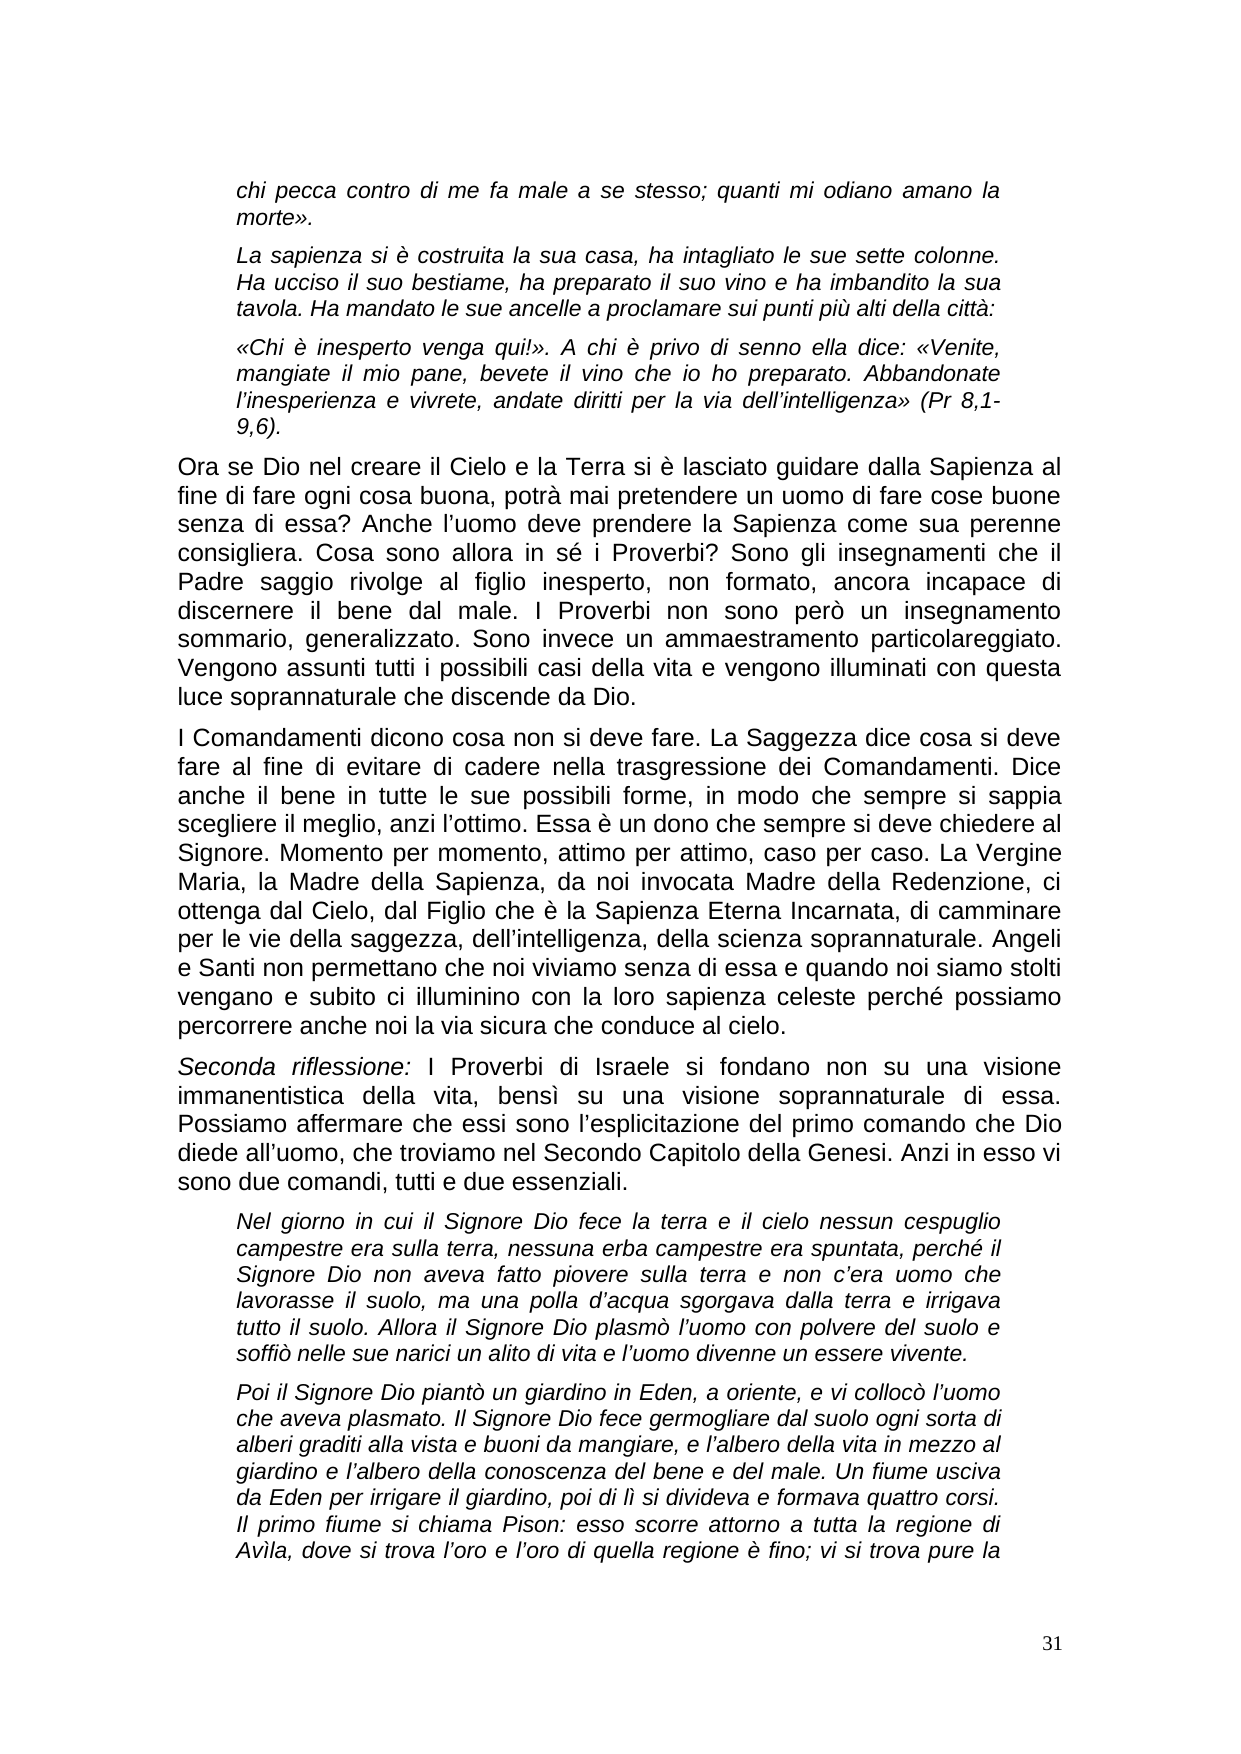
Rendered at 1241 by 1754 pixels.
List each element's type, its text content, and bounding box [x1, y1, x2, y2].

text «Chi è inesperto venga qui!». A chi è privo di senno ella dice: «Venite, mangiate il mio pane, bevete il vino che io ho preparato. Abbandonate l’inesperienza e vivrete, andate diritti per la via dell’intelligenza» (Pr 8,1-9,6). [236, 334, 1004, 439]
text Ora se Dio nel creare il Cielo e la Terra si è lasciato guidare dalla Sapienza al fine di fare ogni cosa buona, potrà mai pretendere un uomo di fare cose buone senza di essa? Anche l’uomo deve prendere la Sapienza come sua perenne consigliera. Cosa sono allora in sé i Proverbi? Sono gli insegnamenti che il Padre saggio rivolge al figlio inesperto, non formato, ancora incapace di discernere il bene dal male. I Proverbi non sono però un insegnamento sommario, generalizzato. Sono invece un ammaestramento particolareggiato. Vengono assunti tutti i possibili casi della vita e vengono illuminati con questa luce soprannaturale che discende da Dio. [177, 452, 1063, 711]
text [236, 1379, 1004, 1563]
text La sapienza si è costruita la sua casa, ha intagliato le sue sette colonne. Ha ucciso il suo bestiame, ha preparato il suo vino e ha imbandito la sua tavola. Ha mandato le sue ancelle a proclamare sui punti più alti della città: [236, 242, 1004, 321]
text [236, 177, 1004, 230]
text I Comandamenti dicono cosa non si deve fare. La Saggezza dice cosa si deve fare al fine di evitare di cadere nella trasgressione dei Comandamenti. Dice anche il bene in tutte le sue possibili forme, in modo che sempre si sappia scegliere il meglio, anzi l’ottimo. Essa è un dono che sempre si deve chiedere al Signore. Momento per momento, attimo per attimo, caso per caso. La Vergine Maria, la Madre della Sapienza, da noi invocata Madre della Redenzione, ci ottenga dal Cielo, dal Figlio che è la Sapienza Eterna Incarnata, di camminare per le vie della saggezza, dell’intelligenza, della scienza soprannaturale. Angeli e Santi non permettano che noi viviamo senza di essa e quando noi siamo stolti vengano e subito ci illuminino con la loro sapienza celeste perché possiamo percorrere anche noi la via sicura che conduce al cielo. [177, 723, 1063, 1039]
text Nel giorno in cui il Signore Dio fece la terra e il cielo nessun cespuglio campestre era sulla terra, nessuna erba campestre era spuntata, perché il Signore Dio non aveva fatto piovere sulla terra e non c’era uomo che lavorasse il suolo, ma una polla d’acqua sgorgava dalla terra e irrigava tutto il suolo. Allora il Signore Dio plasmò l’uomo con polvere del suolo e soffiò nelle sue narici un alito di vita e l’uomo divenne un essere vivente. [236, 1208, 1004, 1366]
text Seconda riflessione: I Proverbi di Israele si fondano non su una visione immanentistica della vita, bensì su una visione soprannaturale di essa. Possiamo affermare che essi sono l’esplicitazione del primo comando che Dio diede all’uomo, che troviamo nel Secondo Capitolo della Genesi. Anzi in esso vi sono due comandi, tutti e due essenziali. [177, 1052, 1063, 1196]
